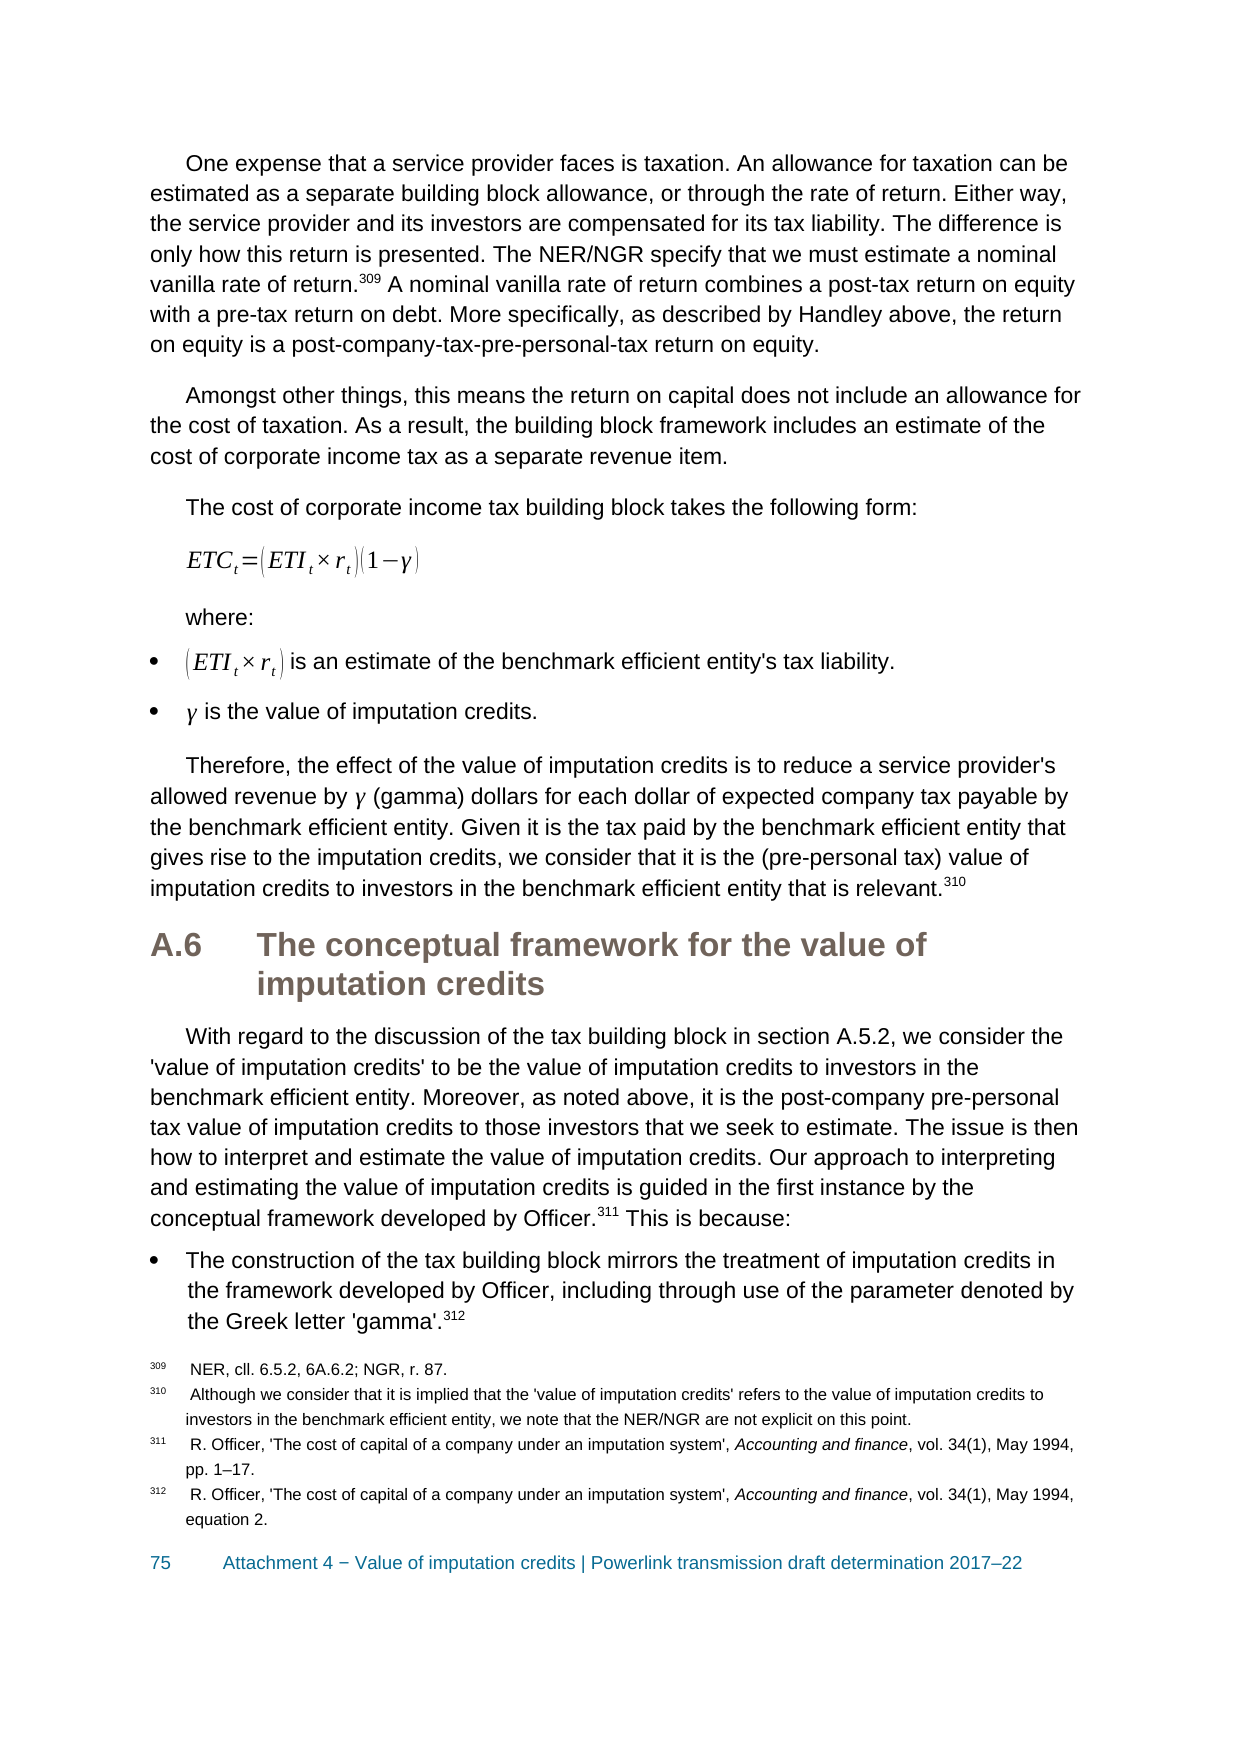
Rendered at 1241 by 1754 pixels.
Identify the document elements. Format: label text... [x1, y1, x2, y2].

list Amongst other things, this means the return on capital does not include an allowance for the cost of taxation. As a result, the building block framework includes an estimate of the cost of corporate income tax as a separate revenue item. [150, 382, 1090, 469]
list The construction of the tax building block mirrors the treatment of imputation credits in the framework developed by Officer, including through use of the parameter denoted by the Greek letter 'gamma'. [150, 1247, 1090, 1334]
list One expense that a service provider faces is taxation. An allowance for taxation can be estimated as a separate building block allowance, or through the rate of return. Either way, the service provider and its investors are compensated for its tax liability. The difference is only how this return is presented. The NER/NGR specify that we must estimate a nominal vanilla rate of return. A nominal vanilla rate of return combines a post-tax return on equity with a pre-tax return on debt. More specifically, as described by Handley above, the return on equity is a post-company-tax-pre-personal-tax return on equity. [150, 150, 1090, 358]
subtitle The conceptual framework for the value of imputation credits [150, 926, 1090, 1002]
list where: [150, 604, 1090, 631]
list is an estimate of the benchmark efficient entity's tax liability. [150, 647, 1090, 682]
list is the value of imputation credits. [150, 698, 1090, 728]
list With regard to the discussion of the tax building block in section A.5.2, we consider the 'value of imputation credits' to be the value of imputation credits to investors in the benchmark efficient entity. Moreover, as noted above, it is the post-company pre-personal tax value of imputation credits to those investors that we seek to estimate. The issue is then how to interpret and estimate the value of imputation credits. Our approach to interpreting and estimating the value of imputation credits is guided in the first instance by the conceptual framework developed by Officer. This is because: [150, 1023, 1090, 1231]
picture [433, 1559, 437, 1569]
list Therefore, the effect of the value of imputation credits is to reduce a service provider's allowed revenue by (gamma) dollars for each dollar of expected company tax payable by the benchmark efficient entity. Given it is the tax paid by the benchmark efficient entity that gives rise to the imputation credits, we consider that it is the (pre-personal tax) value of imputation credits to investors in the benchmark efficient entity that is relevant. [150, 752, 1090, 901]
list The cost of corporate income tax building block takes the following form: [150, 494, 1090, 520]
picture [934, 1559, 938, 1569]
